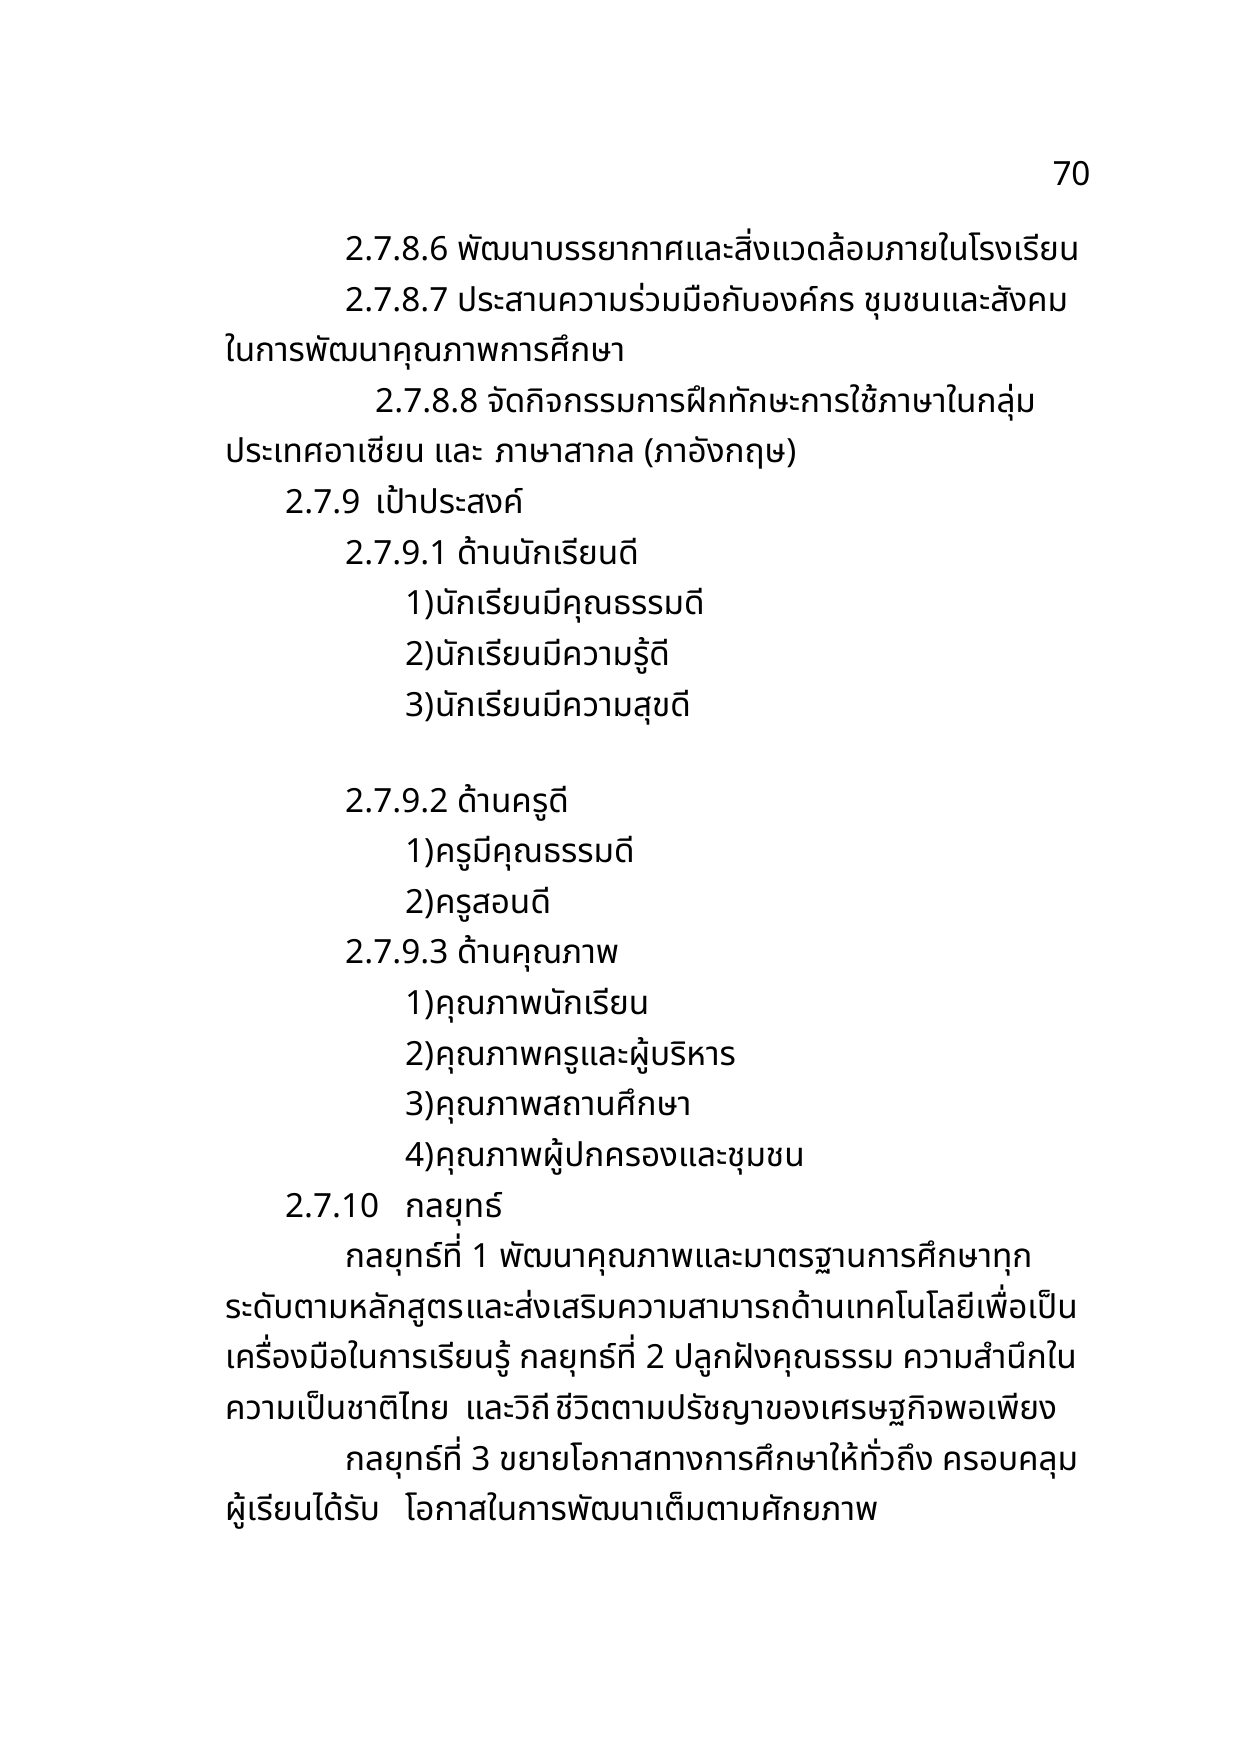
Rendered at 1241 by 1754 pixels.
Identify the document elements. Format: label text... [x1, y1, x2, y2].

text 1) ครูมีคุณธรรมดี [225, 827, 1090, 878]
text 2.7.10 กลยุทธ์ [225, 1181, 1090, 1232]
text 4) คุณภาพผู้ปกครองและชุมชน [225, 1131, 1090, 1181]
text 3) นักเรียนมีความสุขดี [225, 680, 1090, 731]
text 2.7.8.8 จัดกิจกรรมการฝึกทักษะการใช้ภาษาในกลุ่มประเทศอาเซียน และ ภาษาสากล (ภาอังกฤษ) [225, 377, 1090, 478]
text 2.7.8.7 ประสานความร่วมมือกับองค์กร ชุมชนและสังคมในการพัฒนาคุณภาพการศึกษา [225, 276, 1090, 377]
text กลยุทธ์ที่ 1 พัฒนาคุณภาพและมาตรฐานการศึกษาทุกระดับตามหลักสูตร และส่งเสริมความสามารถด้านเทคโนโลยีเพื่อเป็นเครื่องมือในการเรียนรู้ กลยุทธ์ที่ 2 ปลูกฝังคุณธรรม ความสำนึกในความเป็นชาติไทย และวิถี ชีวิตตามปรัชญาของเศรษฐกิจพอเพียง [225, 1232, 1090, 1434]
text 3) คุณภาพสถานศึกษา [225, 1080, 1090, 1131]
text 2) นักเรียนมีความรู้ดี [225, 630, 1090, 680]
text 1) คุณภาพนักเรียน [225, 979, 1090, 1029]
text 2.7.9.2 ด้านครูดี [225, 776, 1090, 827]
text 2) ครูสอนดี [225, 878, 1090, 928]
text 2.7.9 เป้าประสงค์ [225, 478, 1090, 528]
text 2.7.9.3 ด้านคุณภาพ [225, 928, 1090, 979]
text 2.7.8.6 พัฒนาบรรยากาศและสิ่งแวดล้อมภายในโรงเรียน [225, 225, 1090, 276]
text 1) นักเรียนมีคุณธรรมดี [225, 579, 1090, 630]
text 2.7.9.1 ด้านนักเรียนดี [225, 528, 1090, 579]
text กลยุทธ์ที่ 3 ขยายโอกาสทางการศึกษาให้ทั่วถึง ครอบคลุม ผู้เรียนได้รับ โอกาสในการพัฒนาเต็มตามศักยภาพ [225, 1434, 1090, 1536]
text 2) คุณภาพครูและผู้บริหาร [225, 1029, 1090, 1080]
